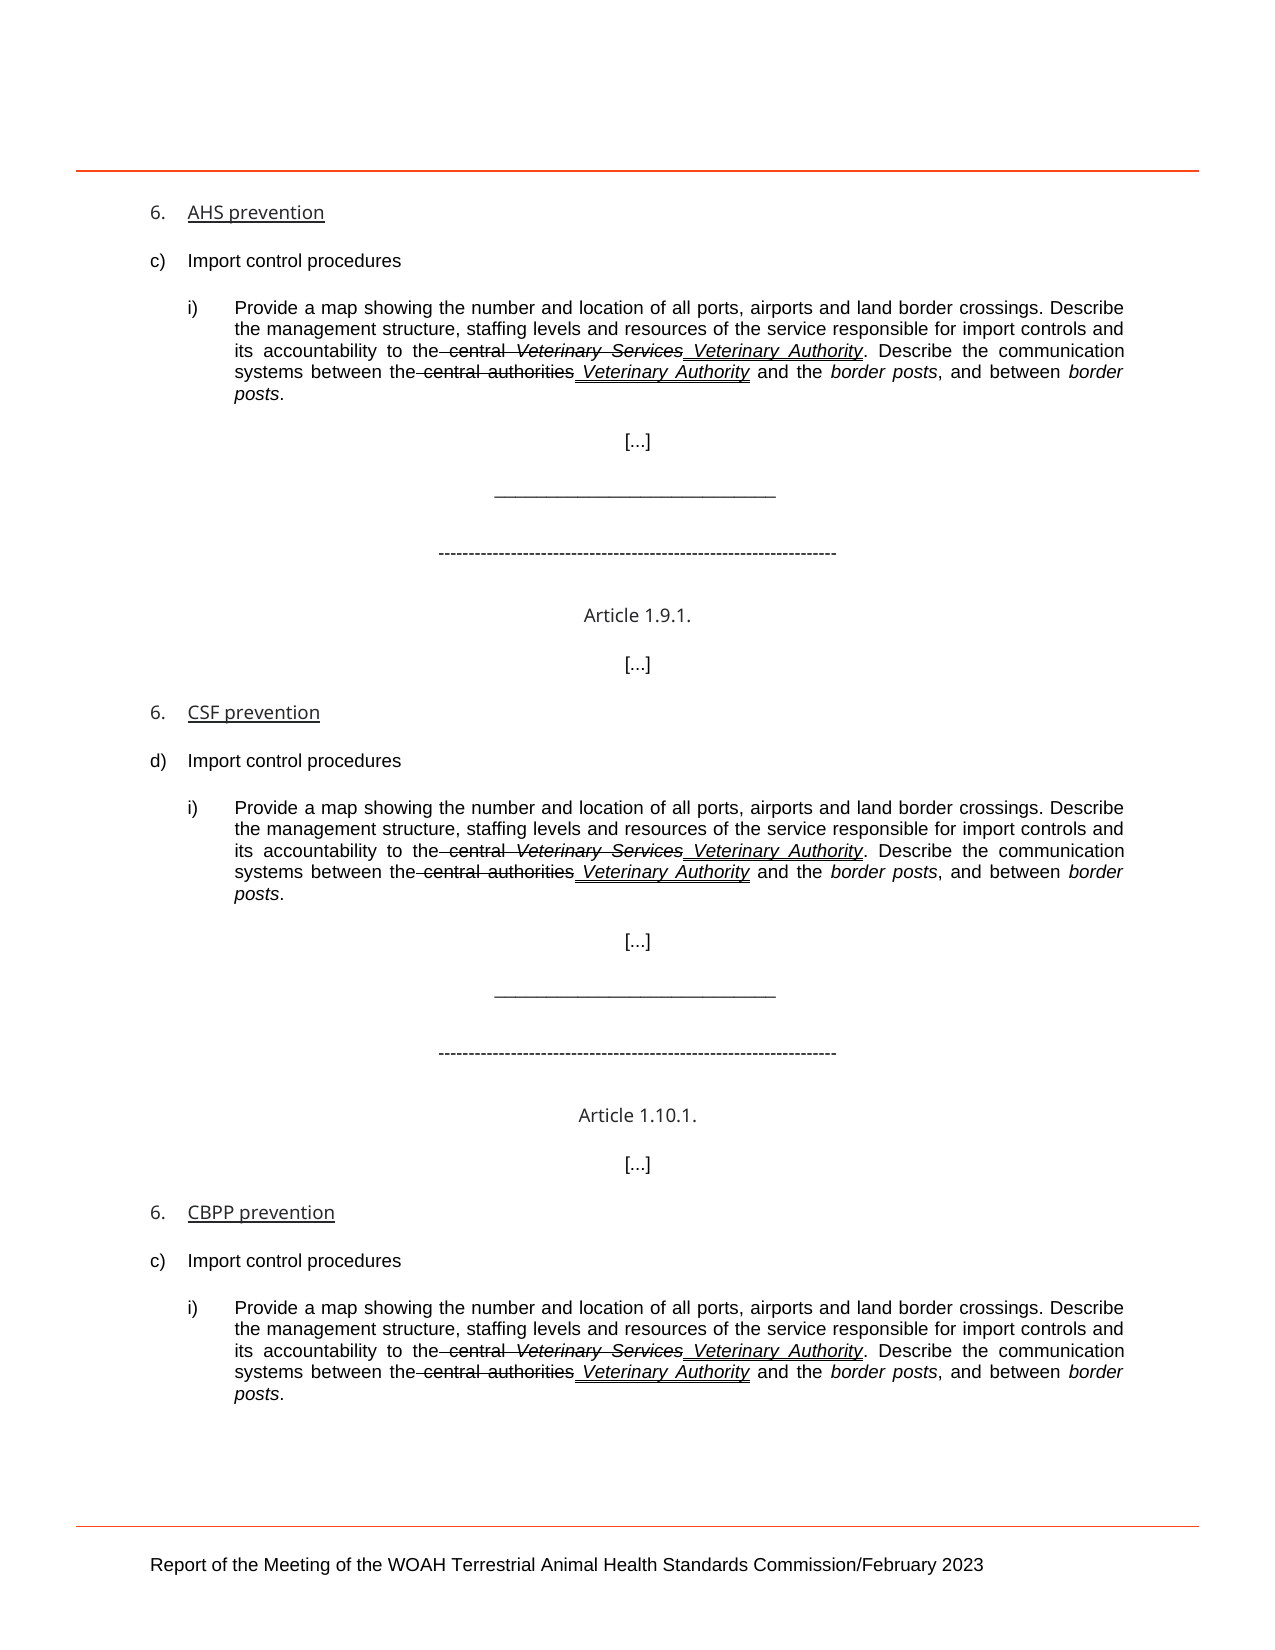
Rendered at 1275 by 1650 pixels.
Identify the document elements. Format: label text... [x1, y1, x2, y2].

text Article 1.9.1. [150, 602, 1125, 628]
text c) Import control procedures [150, 1250, 1125, 1272]
text [...] [150, 929, 1125, 951]
text [...] [150, 653, 1125, 674]
text 6. AHS prevention [150, 199, 1125, 225]
text [...] [150, 429, 1125, 451]
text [187, 297, 1125, 404]
text Article 1.10.1. [150, 1102, 1125, 1128]
text 6. CSF prevention [150, 699, 1125, 725]
text d) Import control procedures [150, 750, 1125, 772]
text 6. CBPP prevention [150, 1199, 1125, 1225]
text ------------------------------------------------------------------ [150, 1039, 1125, 1065]
text [...] [150, 1153, 1125, 1174]
text ___________________________ [150, 976, 1120, 1000]
text ___________________________ [150, 476, 1120, 500]
text ------------------------------------------------------------------ [150, 539, 1125, 565]
text c) Import control procedures [150, 250, 1125, 272]
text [187, 1297, 1125, 1404]
